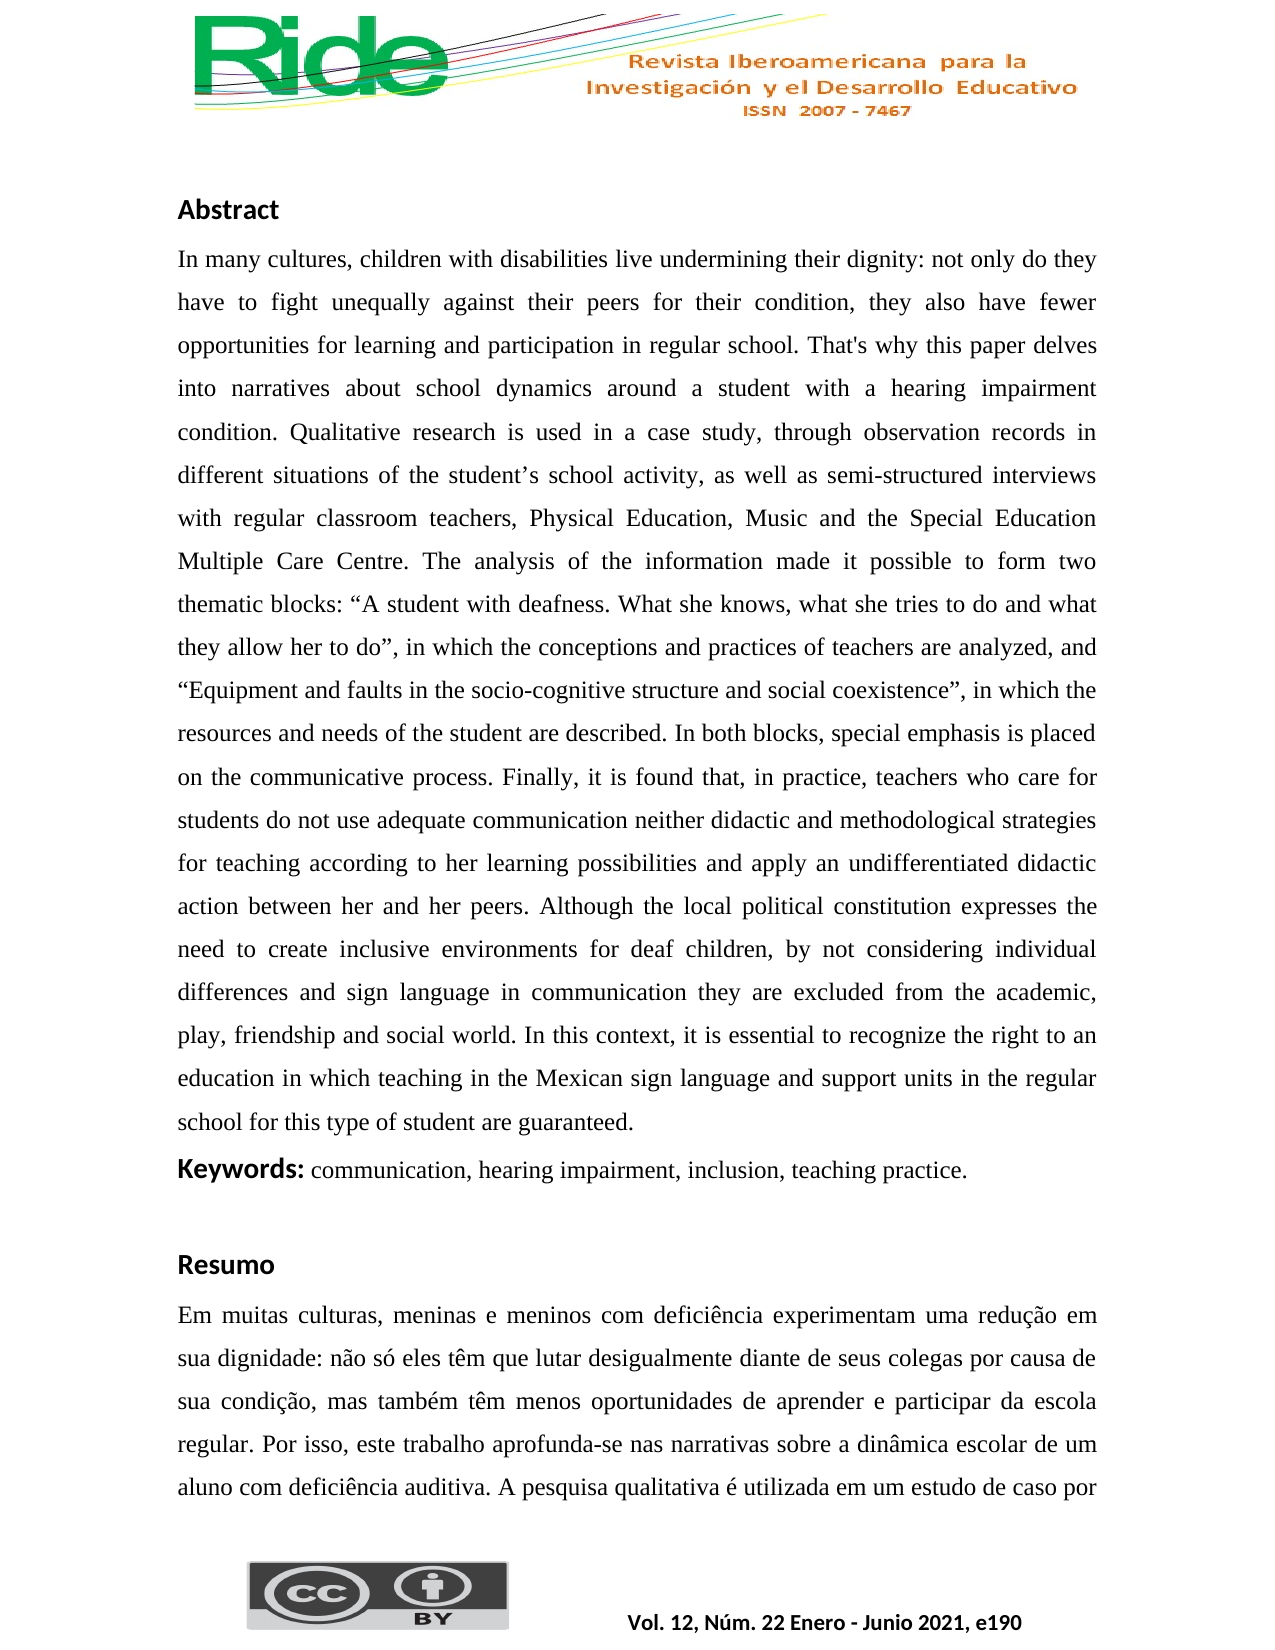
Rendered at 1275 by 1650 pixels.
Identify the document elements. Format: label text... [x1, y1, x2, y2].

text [177, 1300, 1098, 1501]
picture [246, 1561, 510, 1630]
text Abstract [177, 191, 1098, 226]
text Resumo [177, 1246, 1098, 1282]
picture [194, 14, 1081, 119]
text In many cultures, children with disabilities live undermining their dignity: not only do they have to fight unequally against their peers for their condition, they also have fewer opportunities for learning and participation in regular school. That's why this paper delves into narratives about school dynamics around a student with a hearing impairment condition. Qualitative research is used in a case study, through observation records in different situations of the student’s school activity, as well as semi-structured interviews with regular classroom teachers, Physical Education, Music and the Special Education Multiple Care Centre. The analysis of the information made it possible to form two thematic blocks: “A student with deafness. What she knows, what she tries to do and what they allow her to do”, in which the conceptions and practices of teachers are analyzed, and “Equipment and faults in the socio-cognitive structure and social coexistence”, in which the resources and needs of the student are described. In both blocks, special emphasis is placed on the communicative process. Finally, it is found that, in practice, teachers who care for students do not use adequate communication neither didactic and methodological strategies for teaching according to her learning possibilities and apply an undifferentiated didactic action between her and her peers. Although the local political constitution expresses the need to create inclusive environments for deaf children, by not considering individual differences and sign language in communication they are excluded from the academic, play, friendship and social world. In this context, it is essential to recognize the right to an education in which teaching in the Mexican sign language and support units in the regular school for this type of student are guaranteed. [177, 244, 1098, 1135]
text Keywords: communication, hearing impairment, inclusion, teaching practice. [177, 1150, 1098, 1185]
